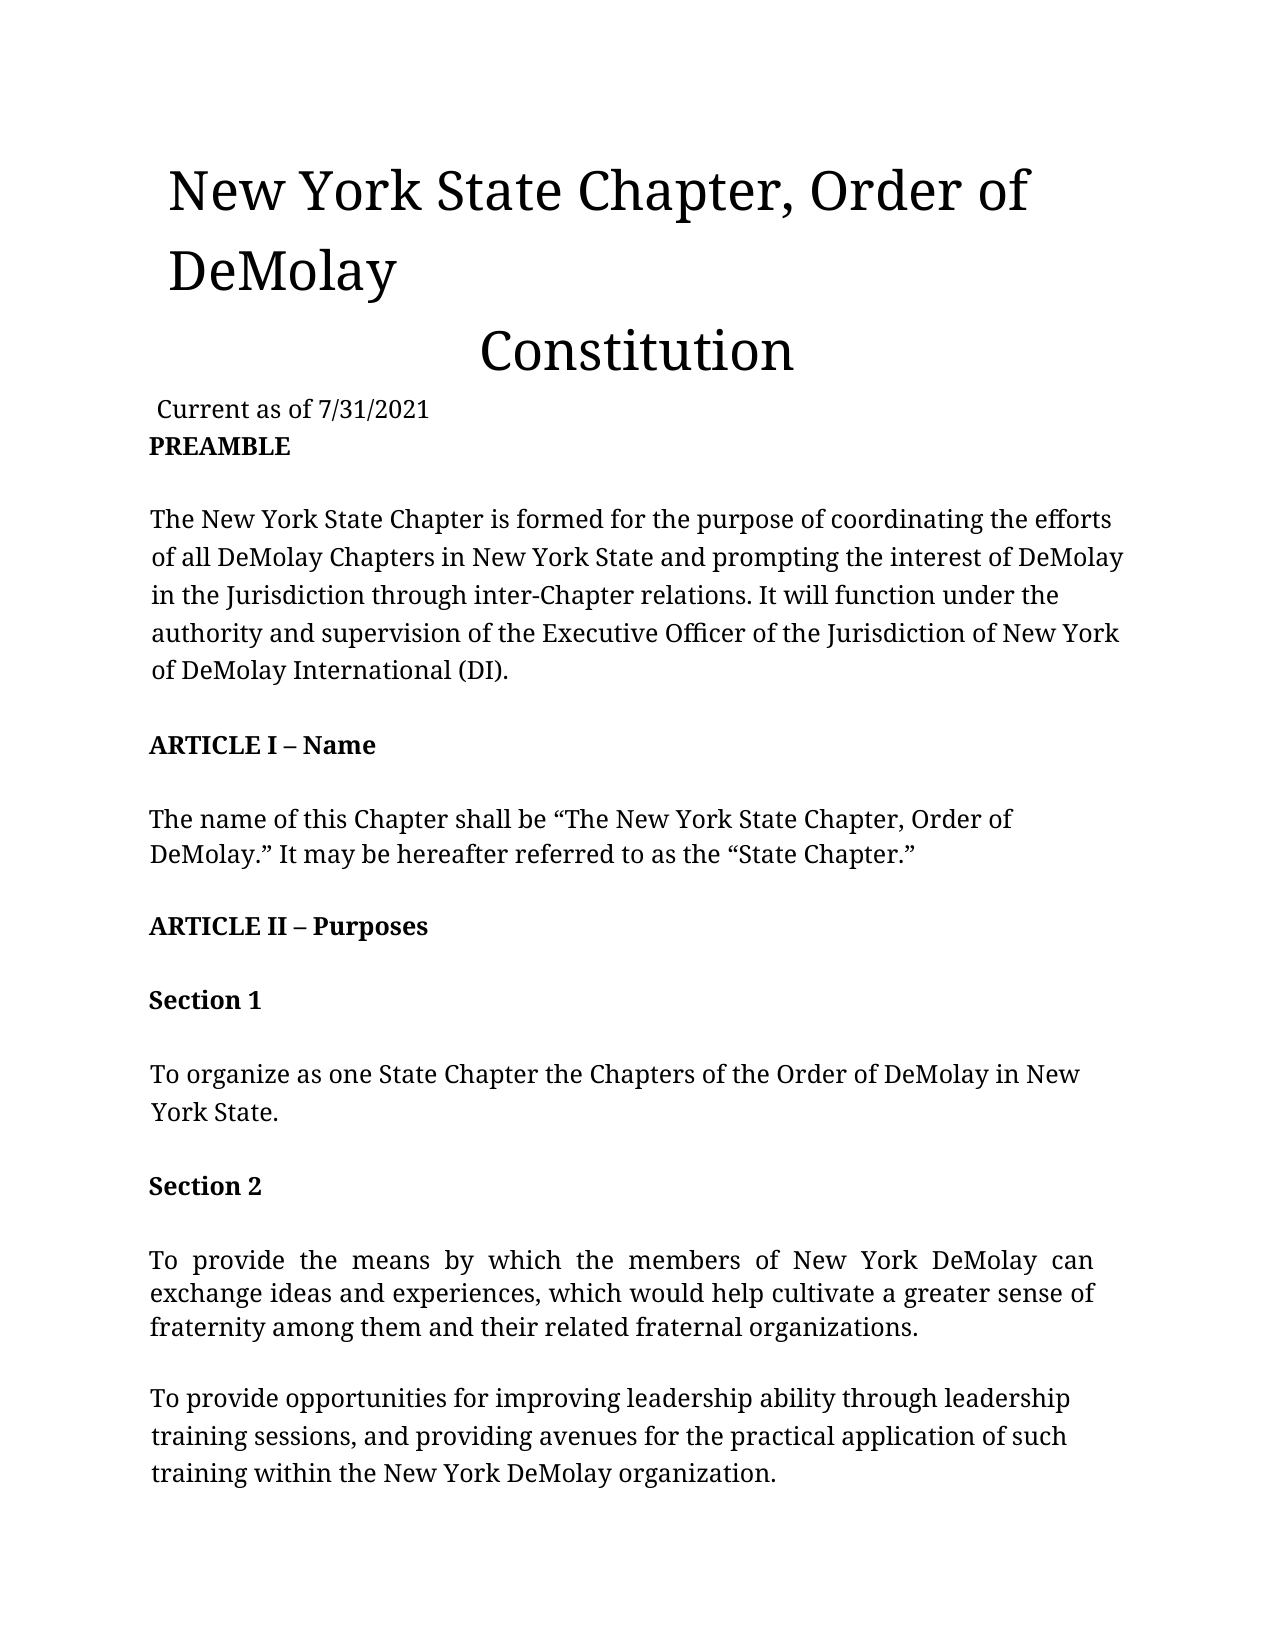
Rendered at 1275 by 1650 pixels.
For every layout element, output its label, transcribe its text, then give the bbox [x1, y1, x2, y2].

subtitle PREAMBLE [148, 428, 1125, 462]
text Current as of 7/31/2021 [150, 392, 1125, 426]
text The name of this Chapter shall be “The New York State Chapter, Order of DeMolay.” It may be hereafter referred to as the “State Chapter.” [148, 801, 1125, 871]
text To provide the means by which the members of New York DeMolay can exchange ideas and experiences, which would help cultivate a greater sense of fraternity among them and their related fraternal organizations. [148, 1243, 1095, 1344]
text ARTICLE II – Purposes [148, 909, 1125, 943]
text Section 1 [148, 983, 1125, 1017]
text To organize as one State Chapter the Chapters of the Order of DeMolay in New York State. [150, 1057, 1125, 1128]
subtitle Section 2 [148, 1169, 1125, 1203]
subtitle ARTICLE I – Name [148, 727, 1125, 762]
text To provide opportunities for improving leadership ability through leadership training sessions, and providing avenues for the practical application of such training within the New York DeMolay organization. [150, 1381, 1125, 1490]
text Constitution [150, 312, 1124, 386]
text The New York State Chapter is formed for the purpose of coordinating the efforts of all DeMolay Chapters in New York State and prompting the interest of DeMolay in the Jurisdiction through inter-Chapter relations. It will function under the authority and supervision of the Executive Officer of the Jurisdiction of New York of DeMolay International (DI). [150, 502, 1125, 687]
text New York State Chapter, Order of DeMolay [168, 153, 1125, 306]
